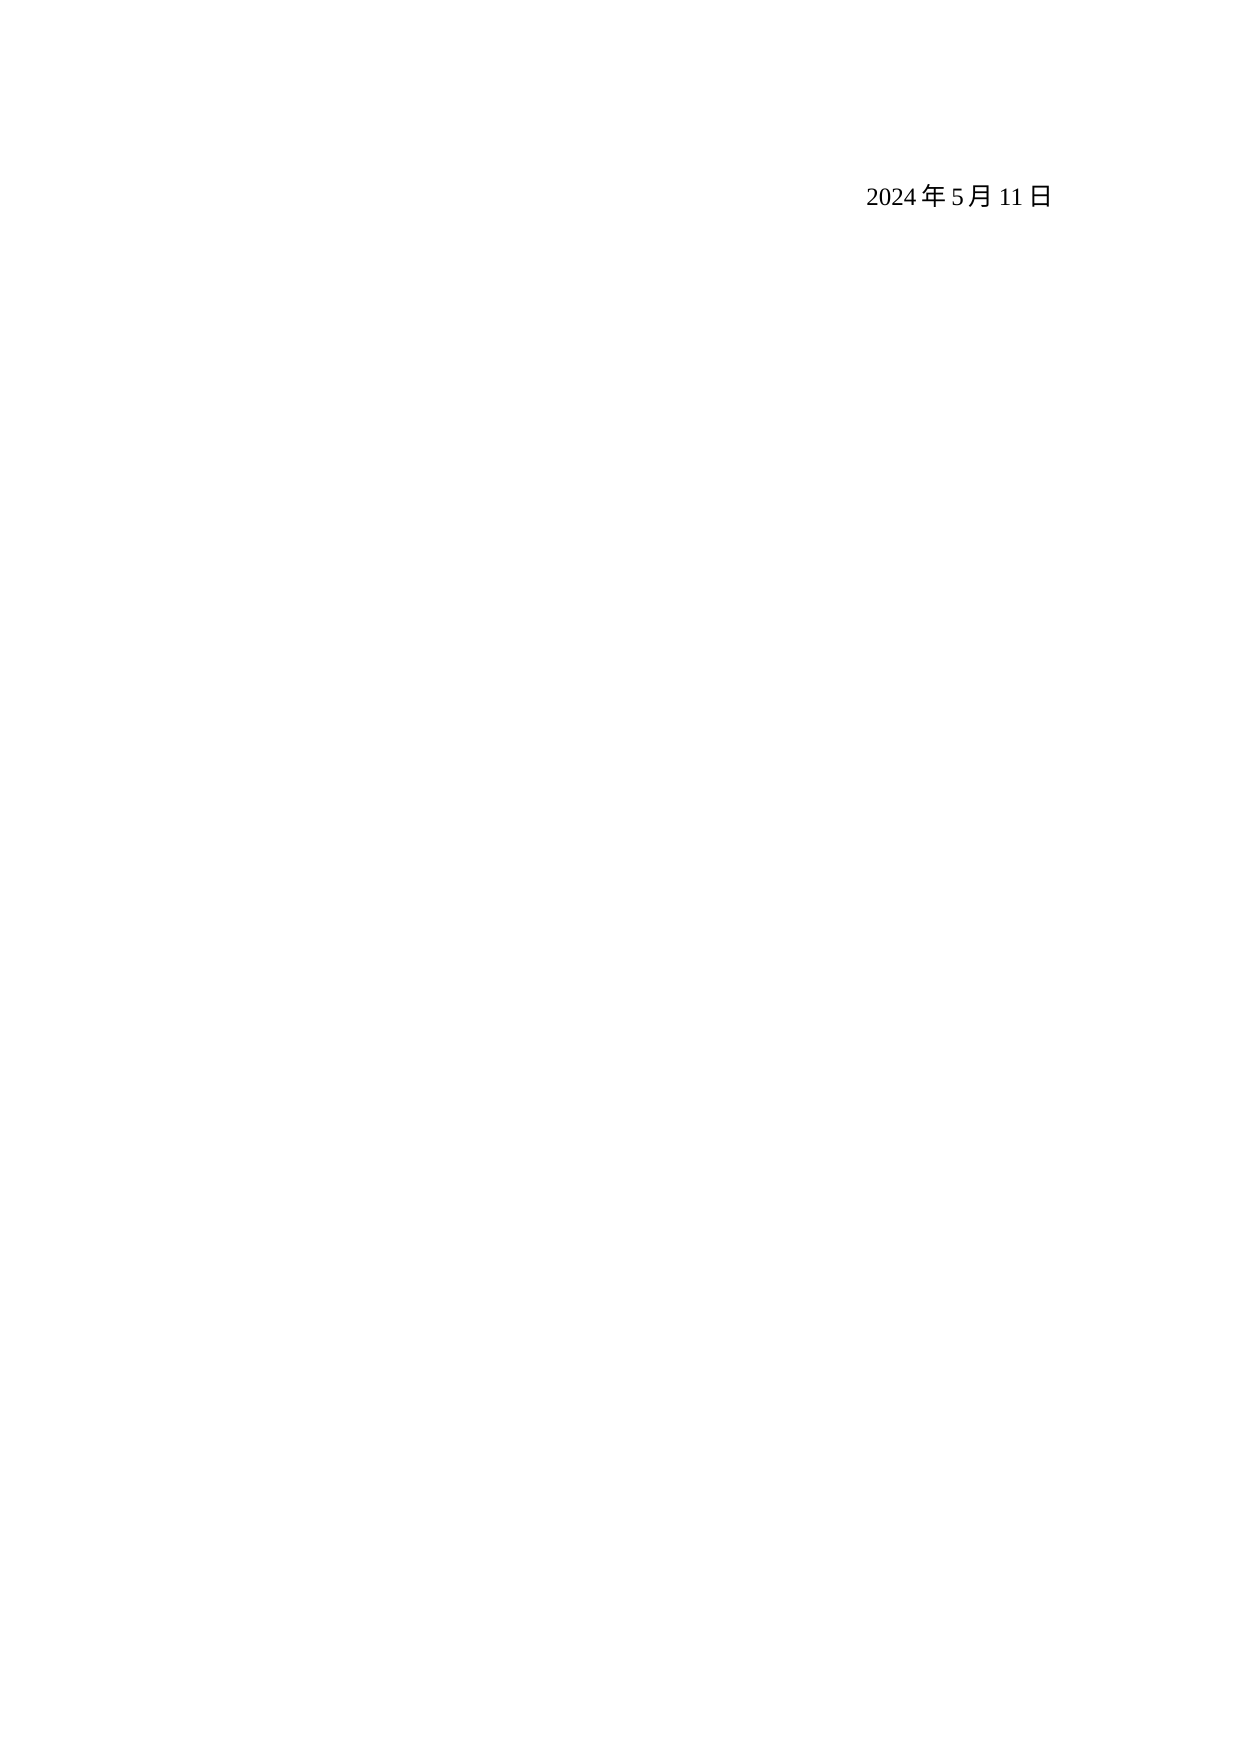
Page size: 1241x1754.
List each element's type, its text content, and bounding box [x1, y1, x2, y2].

text 2024年5月11日 [187, 162, 1053, 227]
